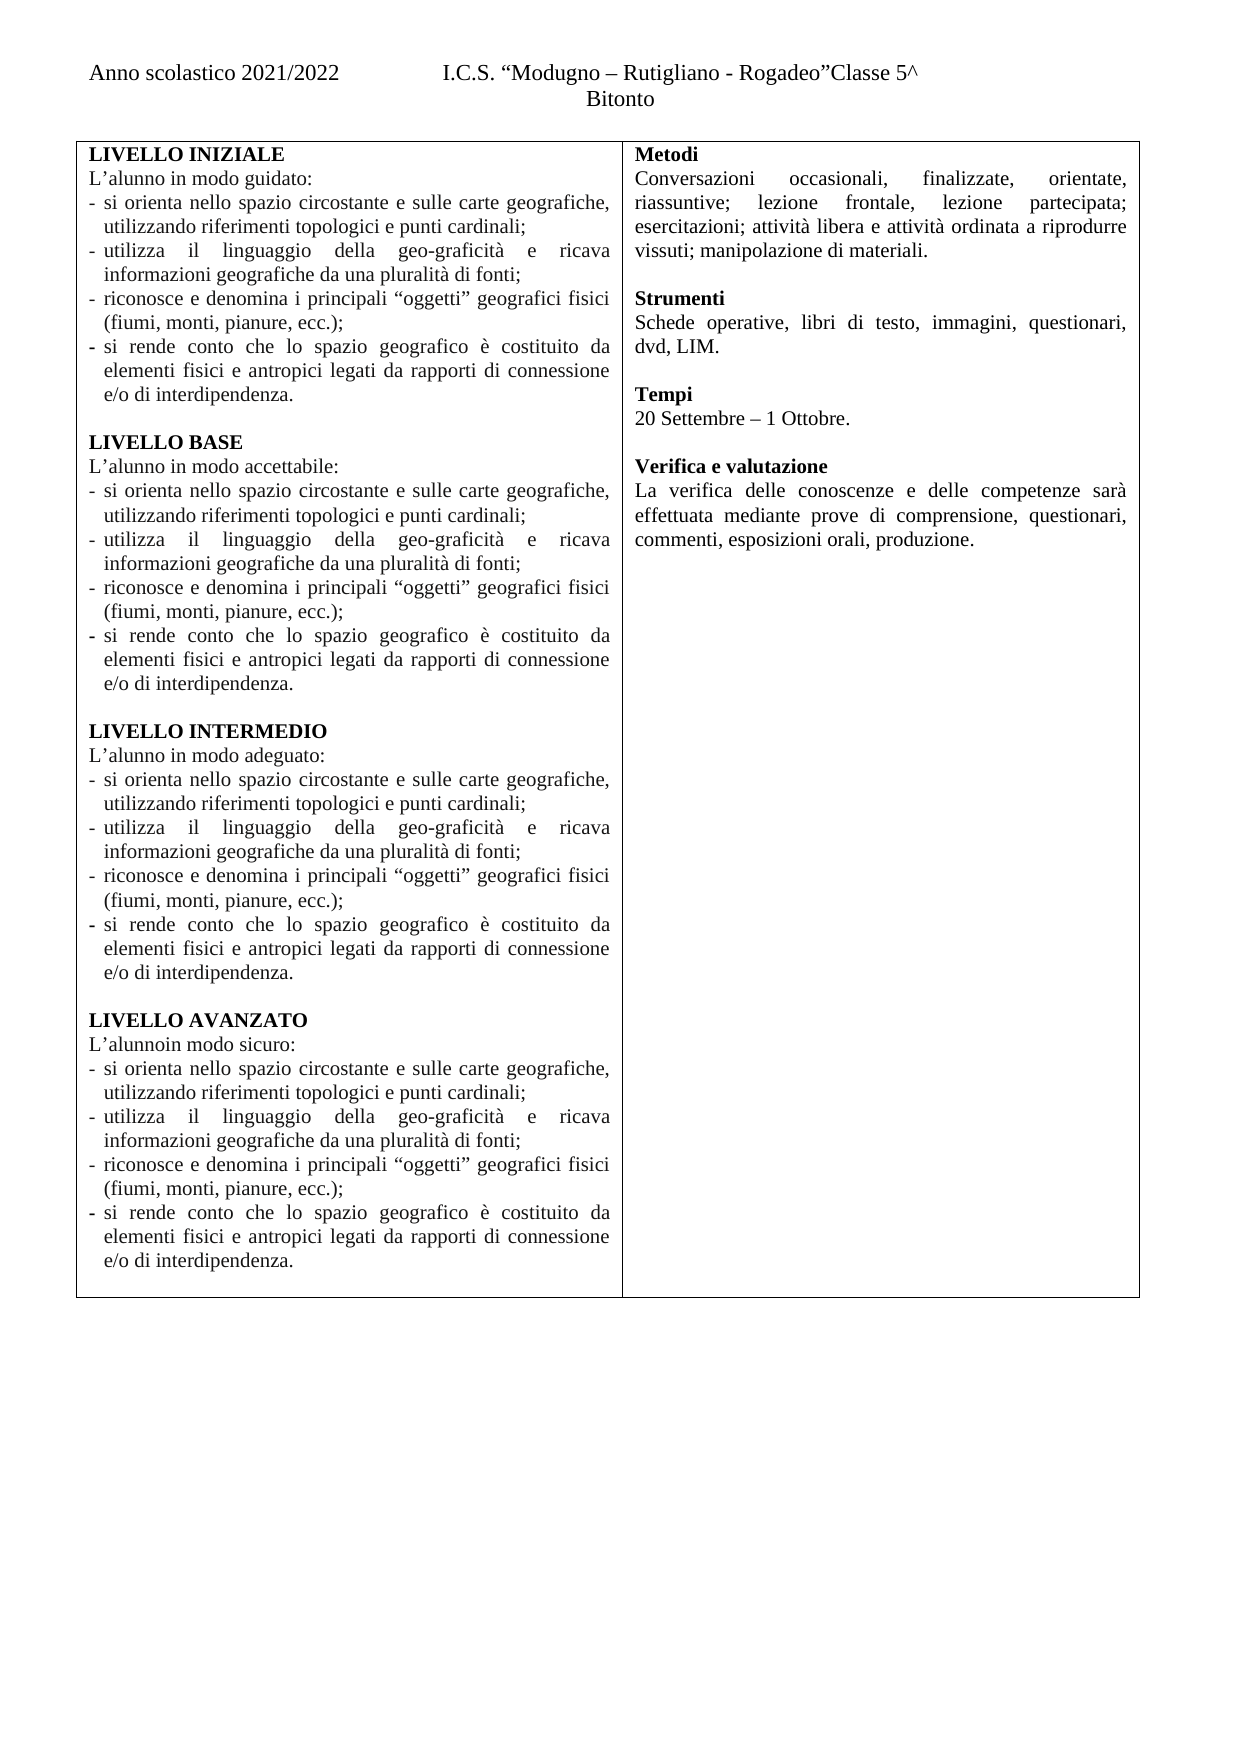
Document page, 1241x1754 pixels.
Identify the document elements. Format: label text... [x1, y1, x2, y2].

table_cell Metodi Conversazioni occasionali, finalizzate, orientate, riassuntive; lezione frontale, lezione partecipata; esercitazioni; attività libera e attività ordinata a riprodurre vissuti; manipolazione di materiali. Strumenti Schede operative, libri di testo, immagini, questionari, dvd, LIM. Tempi 20 Settembre – 1 Ottobre. Verifica e valutazione La verifica delle conoscenze e delle competenze sarà effettuata mediante prove di comprensione, questionari, commenti, esposizioni orali, produzione. [623, 142, 1139, 1297]
table_cell LIVELLO INIZIALE L’alunno in modo guidato: si orienta nello spazio circostante e sulle carte geografiche, utilizzando riferimenti topologici e punti cardinali; utilizza il linguaggio della geo-graficità e ricava informazioni geografiche da una pluralità di fonti; riconosce e denomina i principali “oggetti” geografici fisici (fiumi, monti, pianure, ecc.); si rende conto che lo spazio geografico è costituito da elementi fisici e antropici legati da rapporti di connessione e/o di interdipendenza. LIVELLO BASE L’alunno in modo accettabile: si orienta nello spazio circostante e sulle carte geografiche, utilizzando riferimenti topologici e punti cardinali; utilizza il linguaggio della geo-graficità e ricava informazioni geografiche da una pluralità di fonti; riconosce e denomina i principali “oggetti” geografici fisici (fiumi, monti, pianure, ecc.); si rende conto che lo spazio geografico è costituito da elementi fisici e antropici legati da rapporti di connessione e/o di interdipendenza. LIVELLO INTERMEDIO L’alunno in modo adeguato: si orienta nello spazio circostante e sulle carte geografiche, utilizzando riferimenti topologici e punti cardinali; utilizza il linguaggio della geo-graficità e ricava informazioni geografiche da una pluralità di fonti; riconosce e denomina i principali “oggetti” geografici fisici (fiumi, monti, pianure, ecc.); si rende conto che lo spazio geografico è costituito da elementi fisici e antropici legati da rapporti di connessione e/o di interdipendenza. LIVELLO AVANZATO L’alunnoin modo sicuro: si orienta nello spazio circostante e sulle carte geografiche, utilizzando riferimenti topologici e punti cardinali; utilizza il linguaggio della geo-graficità e ricava informazioni geografiche da una pluralità di fonti; riconosce e denomina i principali “oggetti” geografici fisici (fiumi, monti, pianure, ecc.); si rende conto che lo spazio geografico è costituito da elementi fisici e antropici legati da rapporti di connessione e/o di interdipendenza. [77, 142, 622, 1297]
